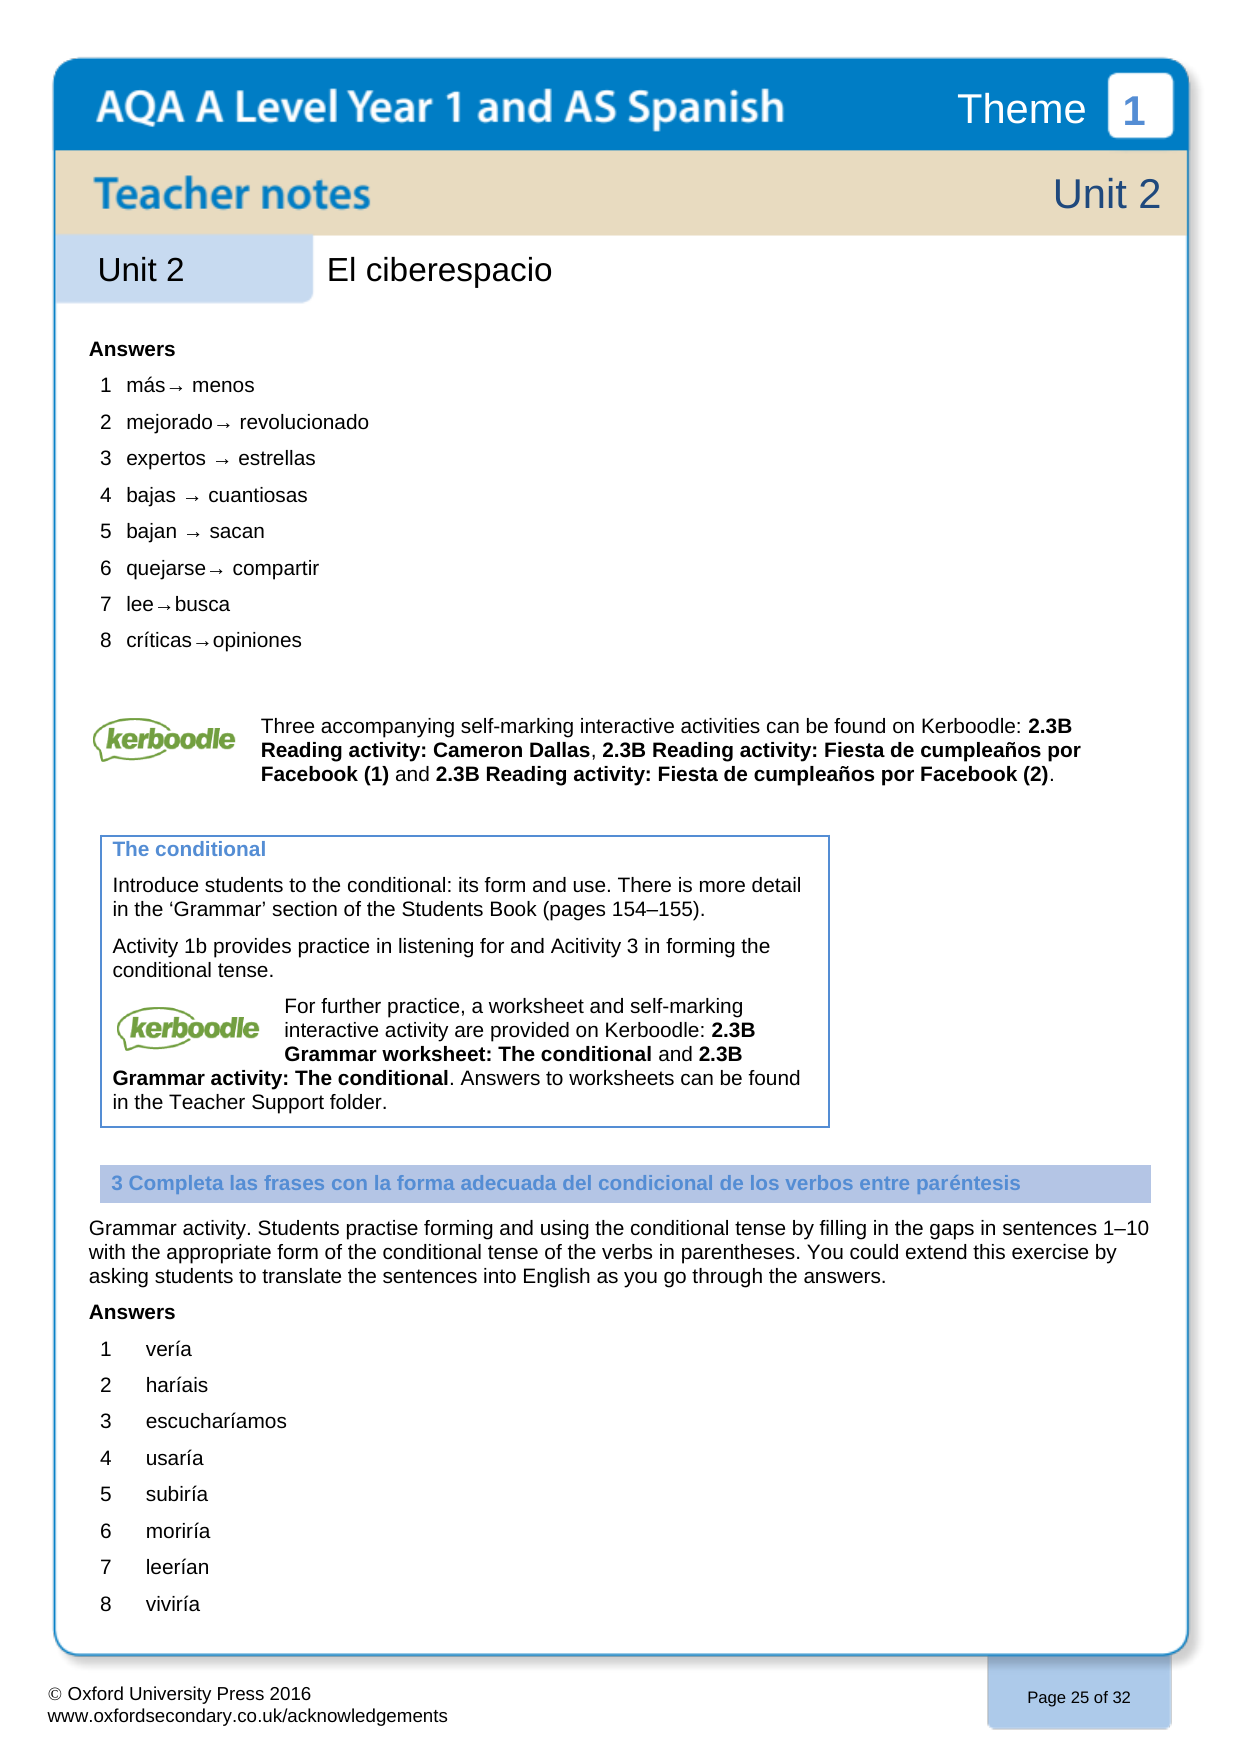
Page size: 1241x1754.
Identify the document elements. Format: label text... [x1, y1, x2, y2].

table_cell 2 [89, 1373, 134, 1409]
subtitle Answers [89, 1300, 1152, 1324]
table_cell bajan → sacan [115, 519, 729, 555]
table_cell quejarse→ compartir [115, 555, 729, 592]
table_header The conditional [102, 837, 828, 873]
table_cell subiría [134, 1482, 298, 1519]
subtitle Answers [89, 337, 1152, 361]
table_cell 5 [89, 1482, 134, 1519]
table_cell 8 [89, 628, 115, 665]
table_header vería [134, 1336, 298, 1373]
table_cell 7 [89, 592, 115, 628]
table_cell 3 [89, 446, 115, 482]
table_cell lee→busca [115, 592, 729, 628]
table_cell 6 [89, 555, 115, 592]
picture [88, 709, 242, 763]
table_cell 5 [89, 519, 115, 555]
table_header 3 Completa las frases con la forma adecuada del condicional de los verbos entre paréntesis [100, 1165, 1151, 1203]
table_cell usaría [134, 1446, 298, 1482]
table_cell 8 [89, 1592, 134, 1628]
table_cell expertos → estrellas [115, 446, 729, 482]
table_cell leerían [134, 1555, 298, 1592]
text Grammar activity. Students practise forming and using the conditional tense by filling in the gaps in sentences 1–10 with the appropriate form of the conditional tense of the verbs in parentheses. You could extend this exercise by asking students to translate the sentences into English as you go through the answers. [89, 1216, 1152, 1287]
table_cell haríais [134, 1373, 298, 1409]
table_cell Introduce students to the conditional: its form and use. There is more detail in the ‘Grammar’ section of the Students Book (pages 154–155). Activity 1b provides practice in listening for and Acitivity 3 in forming the conditional tense. For further practice, a worksheet and self-marking interactive activity are provided on Kerboodle: 2.3B Grammar worksheet: The conditional and 2.3B Grammar activity: The conditional. Answers to worksheets can be found in the Teacher Support folder. [102, 873, 828, 1126]
table_cell moriría [134, 1519, 298, 1555]
table_header 1 [89, 1336, 134, 1373]
picture [112, 998, 265, 1052]
table_cell críticas→opiniones [115, 628, 729, 665]
table_cell 2 [89, 410, 115, 446]
table_cell mejorado→ revolucionado [115, 410, 729, 446]
table_cell 6 [89, 1519, 134, 1555]
table_cell viviría [134, 1592, 298, 1628]
table_cell escucharíamos [134, 1409, 298, 1446]
table_header 1 [89, 373, 115, 409]
table_cell 3 [89, 1409, 134, 1446]
table_cell bajas → cuantiosas [115, 483, 729, 519]
table_header más→ menos [115, 373, 729, 409]
table_cell 4 [89, 1446, 134, 1482]
text Three accompanying self-marking interactive activities can be found on Kerboodle: 2.3B Reading activity: Cameron Dallas, 2.3B Reading activity: Fiesta de cumpleaños por Facebook (1) and 2.3B Reading activity: Fiesta de cumpleaños por Facebook (2). [89, 714, 1152, 786]
table_cell 4 [89, 483, 115, 519]
table_cell 7 [89, 1555, 134, 1592]
